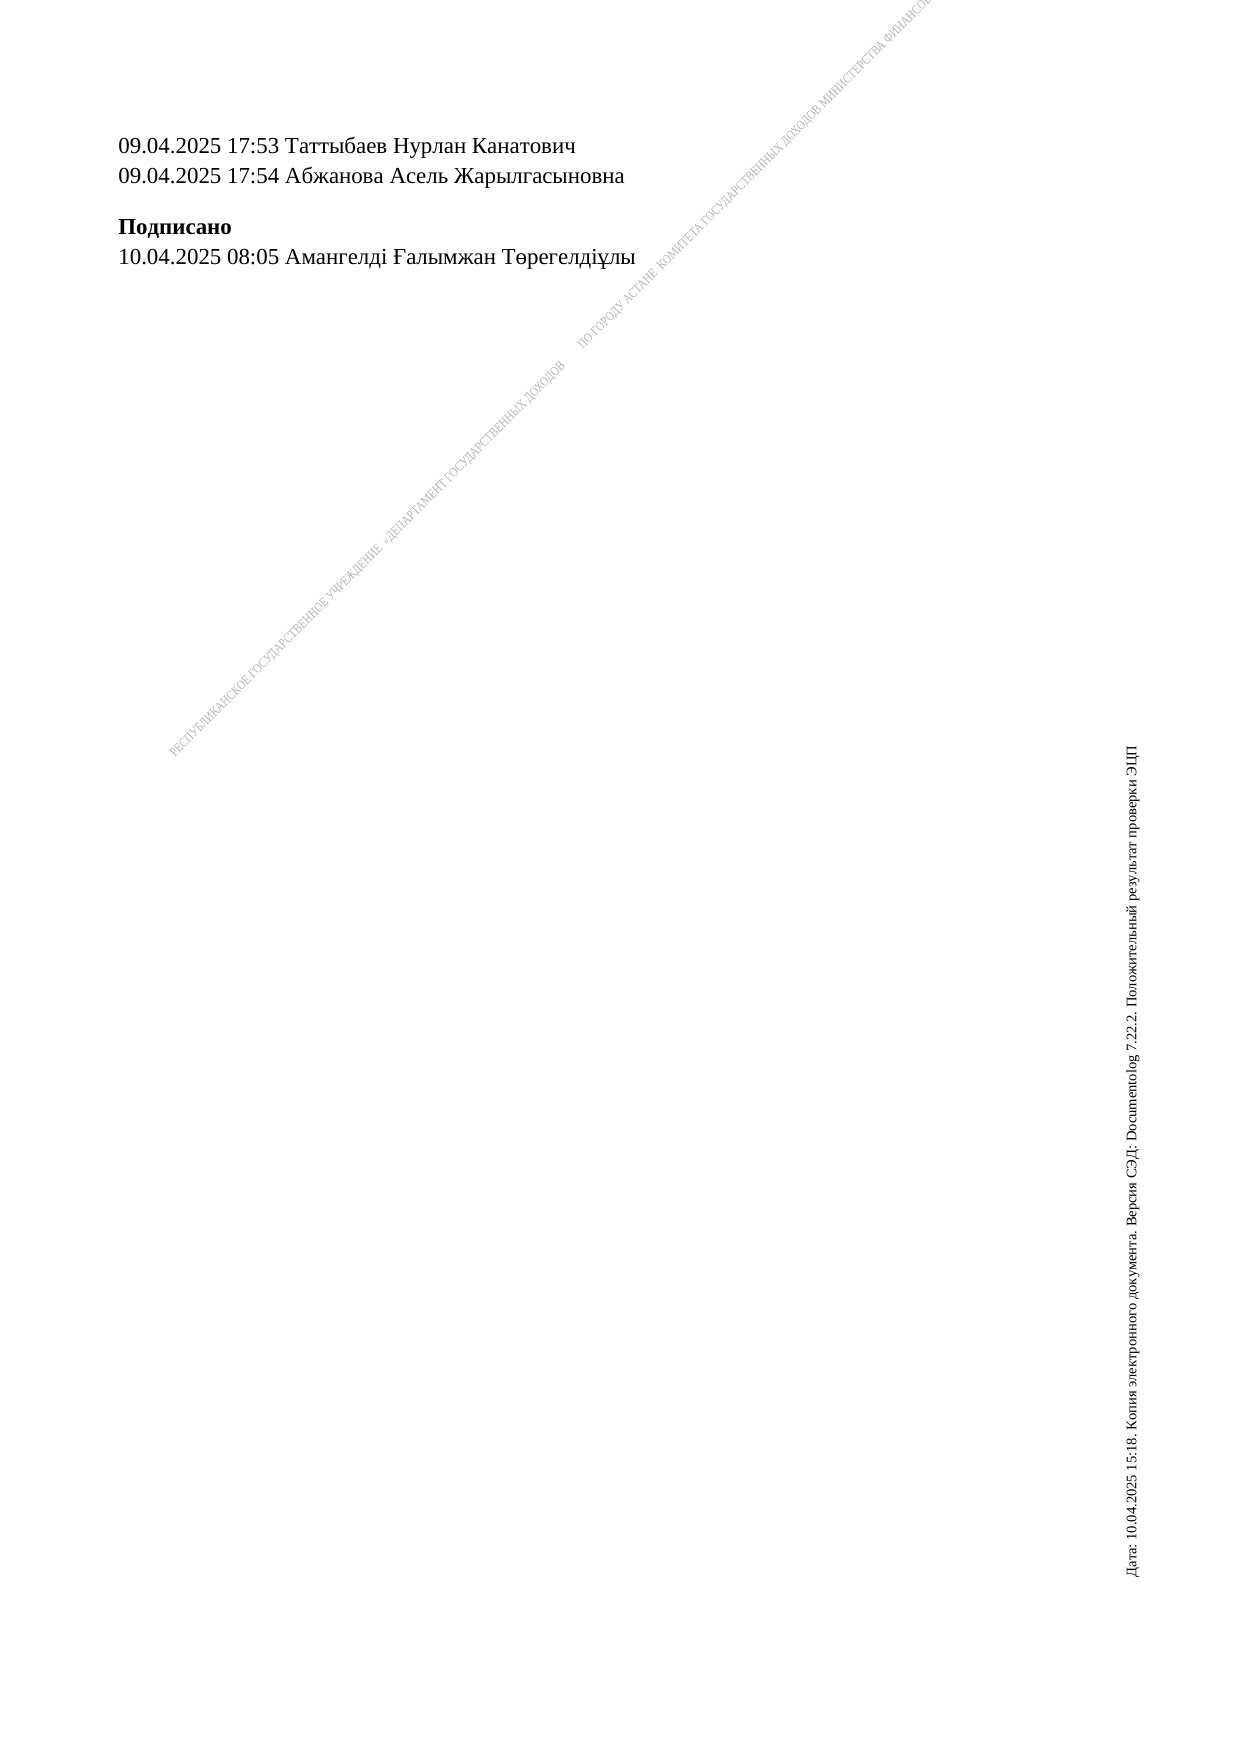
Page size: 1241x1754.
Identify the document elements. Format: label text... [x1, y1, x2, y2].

text 09.04.2025 17:54 Абжанова Асель Жарылгасыновна [118, 162, 1152, 188]
text 09.04.2025 17:53 Таттыбаев Нурлан Канатович [118, 132, 1152, 158]
text Подписано [118, 213, 1152, 239]
text 10.04.2025 08:05 Амангелді Ғалымжан Төрегелдіұлы [118, 243, 1152, 269]
